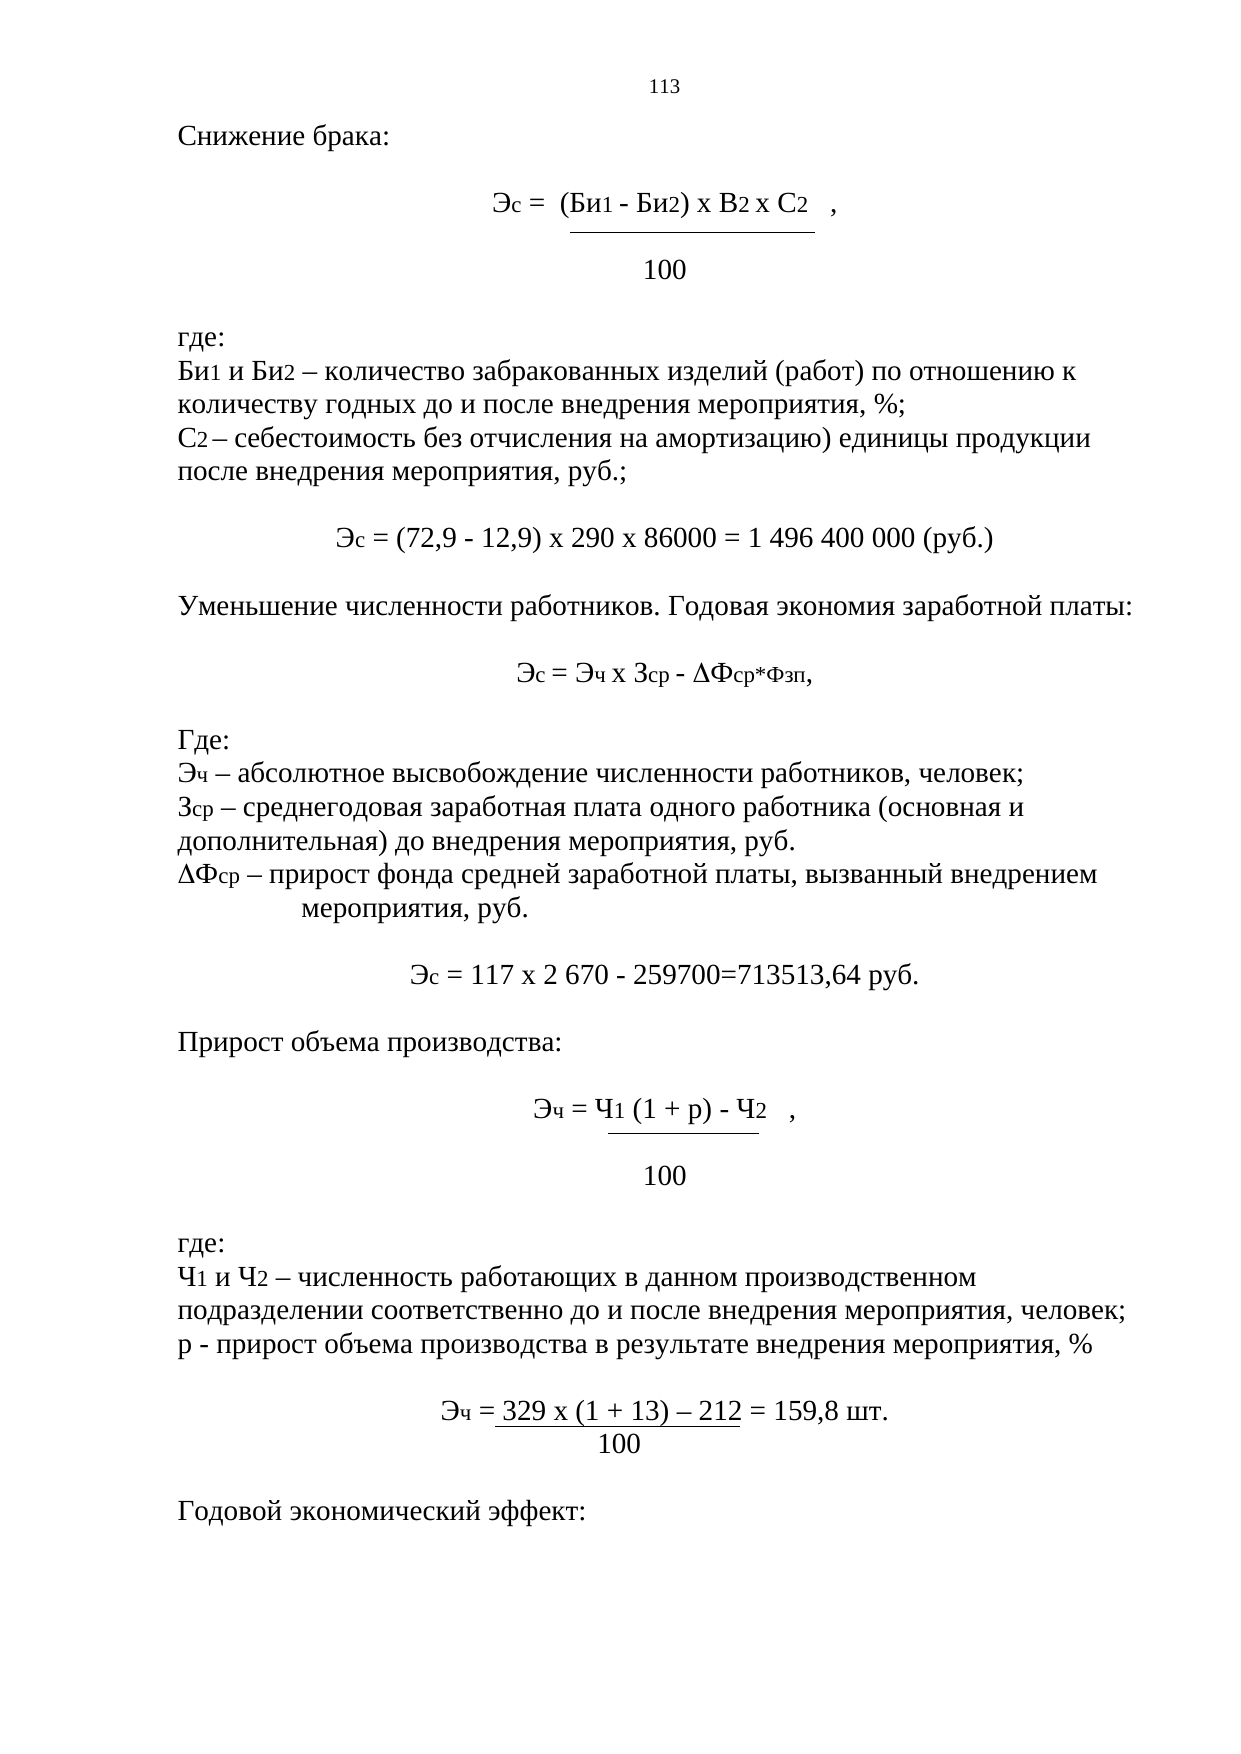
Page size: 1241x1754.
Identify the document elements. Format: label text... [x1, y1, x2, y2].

text Эч – абсолютное высвобождение численности работников, человек; [177, 756, 1152, 789]
text где: [177, 319, 1152, 353]
text Годовой экономический эффект: [177, 1493, 1152, 1527]
text р - прирост объема производства в результате внедрения мероприятия, % [177, 1326, 1152, 1359]
text Эс = (72,9 - 12,9) х 290 х 86000 = 1 496 400 000 (руб.) [177, 521, 1152, 554]
text Где: [177, 722, 1152, 756]
text 100 [177, 1426, 1152, 1460]
text Фср – прирост фонда средней заработной платы, вызванный внедрением [177, 856, 1152, 890]
text Эс = 117 х 2 670 - 259700=713513,64 руб. [177, 957, 1152, 990]
text где: [177, 1225, 1152, 1259]
text С2 – себестоимость без отчисления на амортизацию) единицы продукции после внедрения мероприятия, руб.; [177, 420, 1152, 487]
text Эс = Эч х Зср - Фср*Фзп, [177, 655, 1152, 688]
text 100 [177, 252, 1152, 286]
text Снижение брака: [177, 118, 1152, 152]
text мероприятия, руб. [177, 890, 1152, 923]
text 100 [177, 1158, 1152, 1192]
text Эч = Ч1 (1 + р) - Ч2 , [177, 1091, 1152, 1124]
text Ч1 и Ч2 – численность работающих в данном производственном подразделении соответственно до и после внедрения мероприятия, человек; [177, 1259, 1152, 1326]
text Би1 и Би2 – количество забракованных изделий (работ) по отношению к количеству годных до и после внедрения мероприятия, %; [177, 353, 1152, 420]
text Эс = (Би1 - Би2) х В2 х С2 , [177, 185, 1152, 219]
text Прирост объема производства: [177, 1024, 1152, 1057]
text Зср – среднегодовая заработная плата одного работника (основная и дополнительная) до внедрения мероприятия, руб. [177, 789, 1152, 856]
text Уменьшение численности работников. Годовая экономия заработной платы: [177, 588, 1152, 621]
text Эч = 329 х (1 + 13) – 212 = 159,8 шт. [177, 1393, 1152, 1426]
